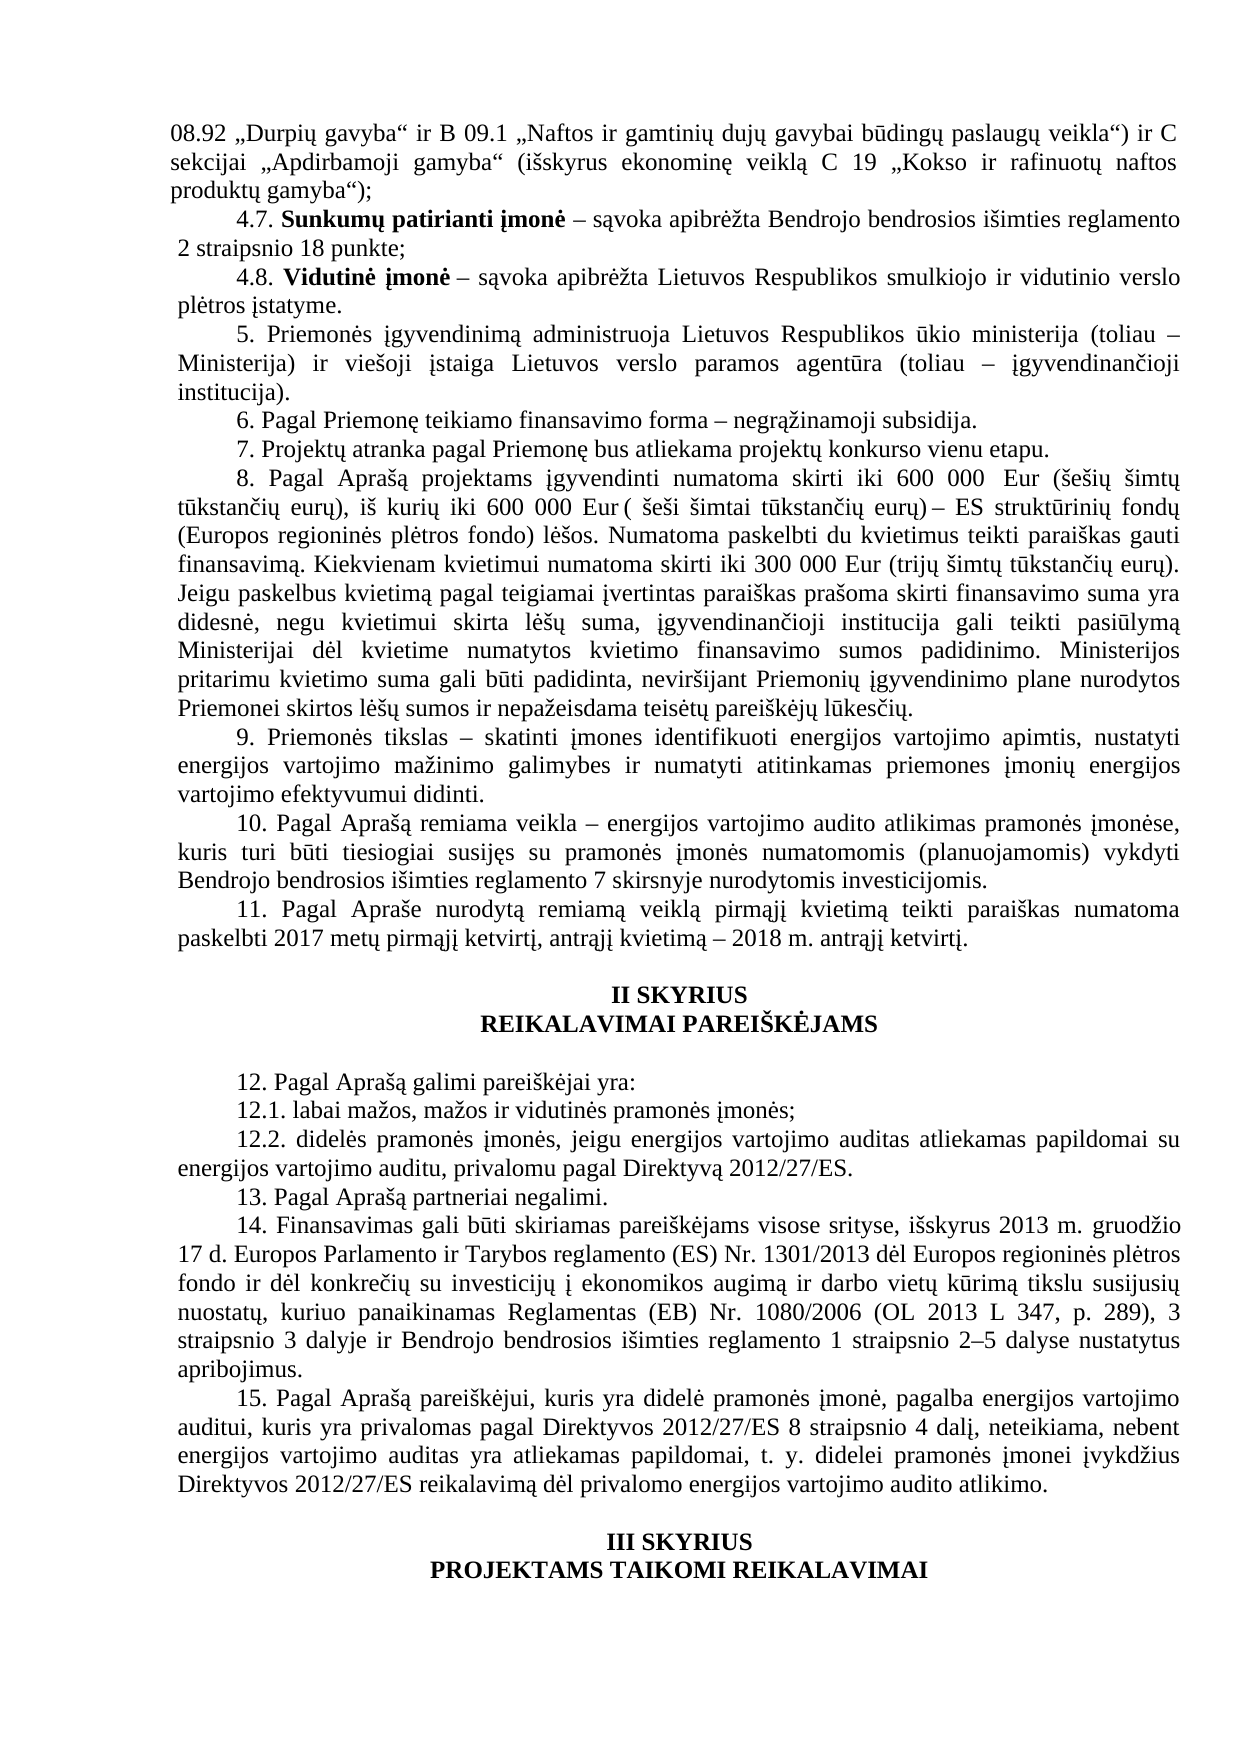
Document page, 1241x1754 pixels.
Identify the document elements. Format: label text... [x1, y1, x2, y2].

text 12. Pagal Aprašą galimi pareiškėjai yra: [177, 1067, 1181, 1096]
text 6. Pagal Priemonę teikiamo finansavimo forma – negrąžinamoji subsidija. [177, 406, 1181, 434]
text 10. Pagal Aprašą remiama veikla – energijos vartojimo audito atlikimas pramonės įmonėse, kuris turi būti tiesiogiai susijęs su pramonės įmonės numatomomis (planuojamomis) vykdyti Bendrojo bendrosios išimties reglamento 7 skirsnyje nurodytomis investicijomis. [177, 808, 1181, 894]
text 7. Projektų atranka pagal Priemonę bus atliekama projektų konkurso vienu etapu. [177, 434, 1181, 463]
text 14. Finansavimas gali būti skiriamas pareiškėjams visose srityse, išskyrus 2013 m. gruodžio 17 d. Europos Parlamento ir Tarybos reglamento (ES) Nr. 1301/2013 dėl Europos regioninės plėtros fondo ir dėl konkrečių su investicijų į ekonomikos augimą ir darbo vietų kūrimą tikslu susijusių nuostatų, kuriuo panaikinamas Reglamentas (EB) Nr. 1080/2006 (OL 2013 L 347, p. 289), 3 straipsnio 3 dalyje ir Bendrojo bendrosios išimties reglamento 1 straipsnio 2–5 dalyse nustatytus apribojimus. [177, 1211, 1181, 1383]
text 8. Pagal Aprašą projektams įgyvendinti numatoma skirti iki 600 000 Eur (šešių šimtų tūkstančių eurų), iš kurių iki 600 000 Eur ( šeši šimtai tūkstančių eurų) – ES struktūrinių fondų (Europos regioninės plėtros fondo) lėšos. Numatoma paskelbti du kvietimus teikti paraiškas gauti finansavimą. Kiekvienam kvietimui numatoma skirti iki 300 000 Eur (trijų šimtų tūkstančių eurų). Jeigu paskelbus kvietimą pagal teigiamai įvertintas paraiškas prašoma skirti finansavimo suma yra didesnė, negu kvietimui skirta lėšų suma, įgyvendinančioji institucija gali teikti pasiūlymą Ministerijai dėl kvietime numatytos kvietimo finansavimo sumos padidinimo. Ministerijos pritarimu kvietimo suma gali būti padidinta, neviršijant Priemonių įgyvendinimo plane nurodytos Priemonei skirtos lėšų sumos ir nepažeisdama teisėtų pareiškėjų lūkesčių. [177, 463, 1181, 722]
text II SKYRIUS [177, 981, 1181, 1009]
text REIKALAVIMAI PAREIŠKĖJAMS [177, 1009, 1181, 1038]
text 11. Pagal Apraše nurodytą remiamą veiklą pirmąjį kvietimą teikti paraiškas numatoma paskelbti 2017 metų pirmąjį ketvirtį, antrąjį kvietimą – 2018 m. antrąjį ketvirtį. [177, 894, 1181, 952]
text 5. Priemonės įgyvendinimą administruoja Lietuvos Respublikos ūkio ministerija (toliau – Ministerija) ir viešoji įstaiga Lietuvos verslo paramos agentūra (toliau – įgyvendinančioji institucija). [177, 319, 1181, 406]
text 4.7. Sunkumų patirianti įmonė – sąvoka apibrėžta Bendrojo bendrosios išimties reglamento 2 straipsnio 18 punkte; [177, 204, 1181, 262]
text 12.1. labai mažos, mažos ir vidutinės pramonės įmonės; [177, 1096, 1181, 1124]
text 9. Priemonės tikslas – skatinti įmones identifikuoti energijos vartojimo apimtis, nustatyti energijos vartojimo mažinimo galimybes ir numatyti atitinkamas priemones įmonių energijos vartojimo efektyvumui didinti. [177, 722, 1181, 808]
text 15. Pagal Aprašą pareiškėjui, kuris yra didelė pramonės įmonė, pagalba energijos vartojimo auditui, kuris yra privalomas pagal Direktyvos 2012/27/ES 8 straipsnio 4 dalį, neteikiama, nebent energijos vartojimo auditas yra atliekamas papildomai, t. y. didelei pramonės įmonei įvykdžius Direktyvos 2012/27/ES reikalavimą dėl privalomo energijos vartojimo audito atlikimo. [177, 1383, 1181, 1498]
text 13. Pagal Aprašą partneriai negalimi. [177, 1182, 1181, 1211]
text 4.8. Vidutinė įmonė – sąvoka apibrėžta Lietuvos Respublikos smulkiojo ir vidutinio verslo plėtros įstatyme. [177, 262, 1181, 319]
text 12.2. didelės pramonės įmonės, jeigu energijos vartojimo auditas atliekamas papildomai su energijos vartojimo auditu, privalomu pagal Direktyvą 2012/27/ES. [177, 1124, 1181, 1182]
text III SKYRIUS [177, 1527, 1181, 1556]
text PROJEKTAMS TAIKOMI REIKALAVIMAI [177, 1556, 1181, 1584]
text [170, 118, 1178, 204]
